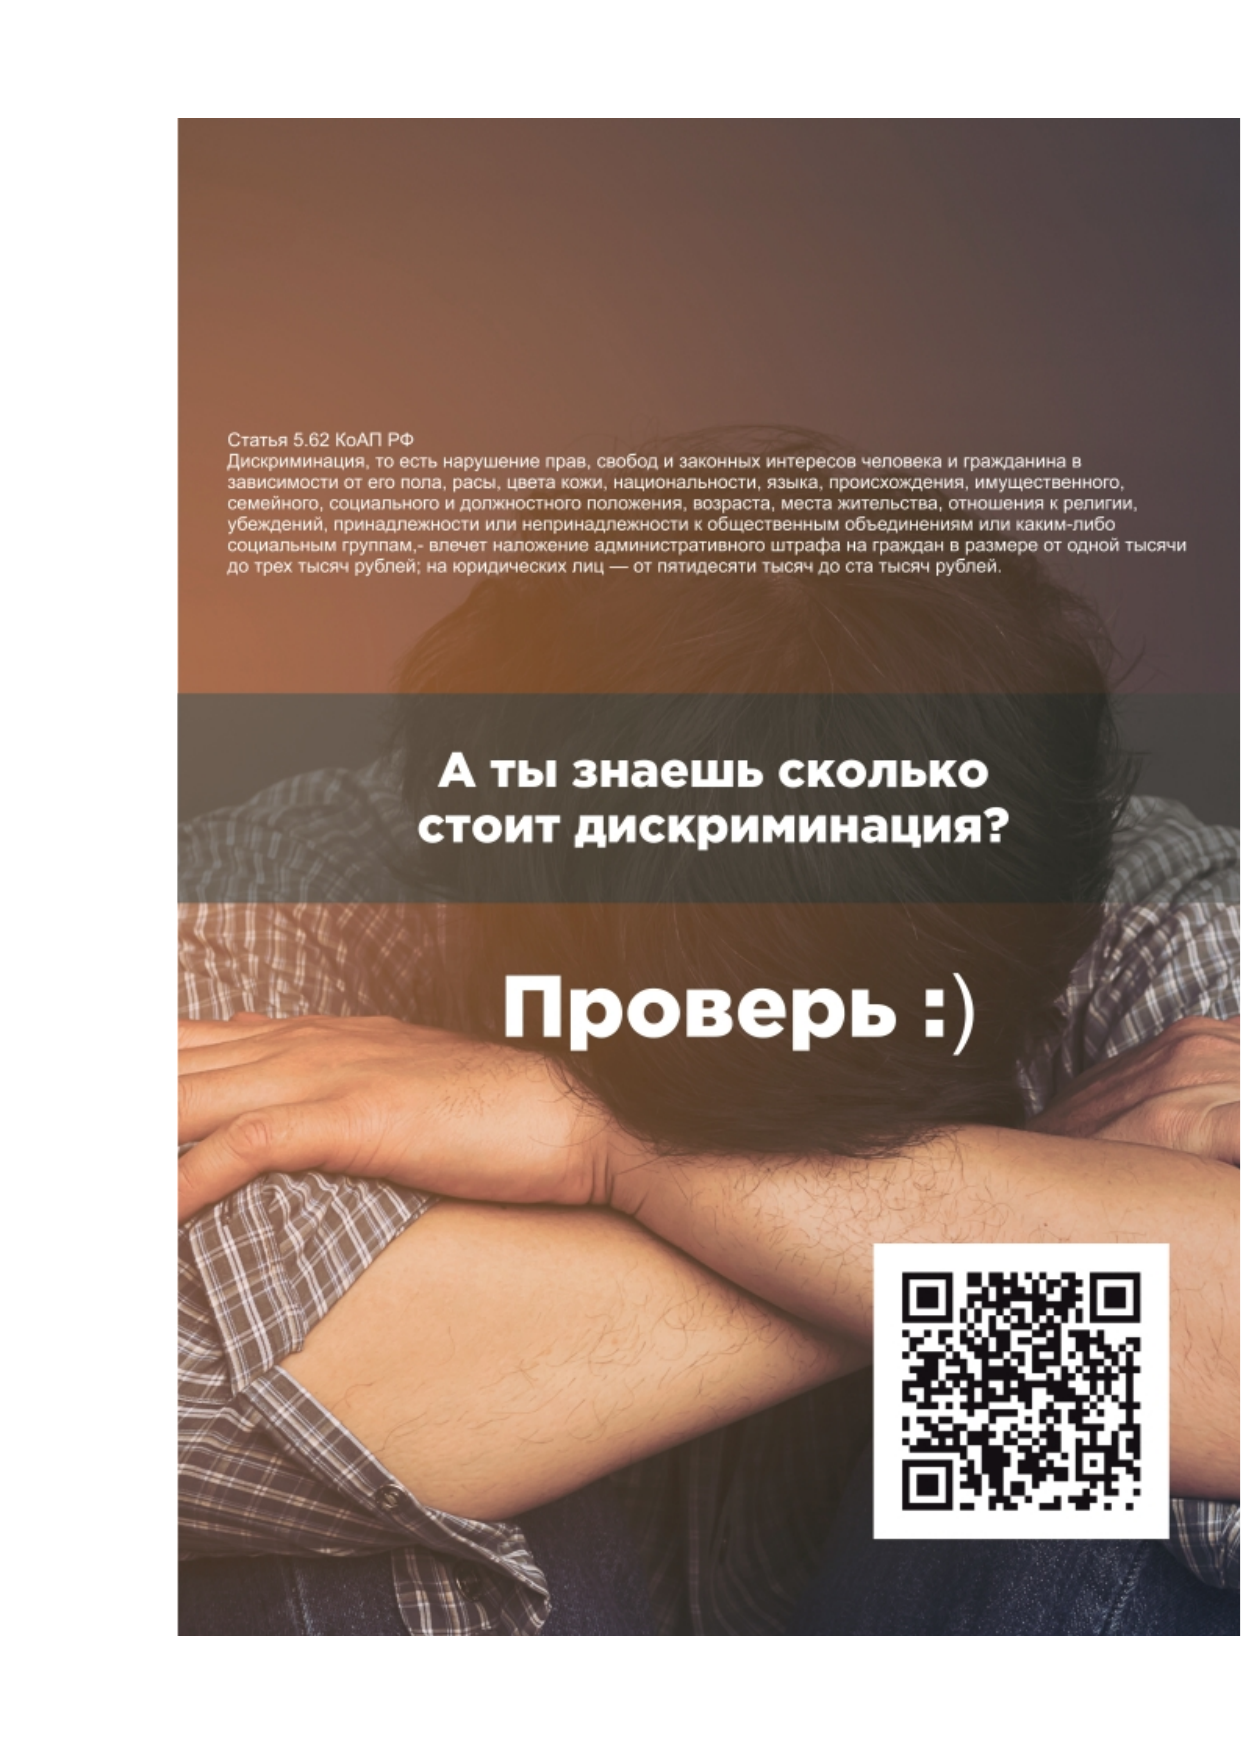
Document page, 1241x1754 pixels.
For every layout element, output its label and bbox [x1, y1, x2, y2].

picture [177, 118, 1241, 1636]
